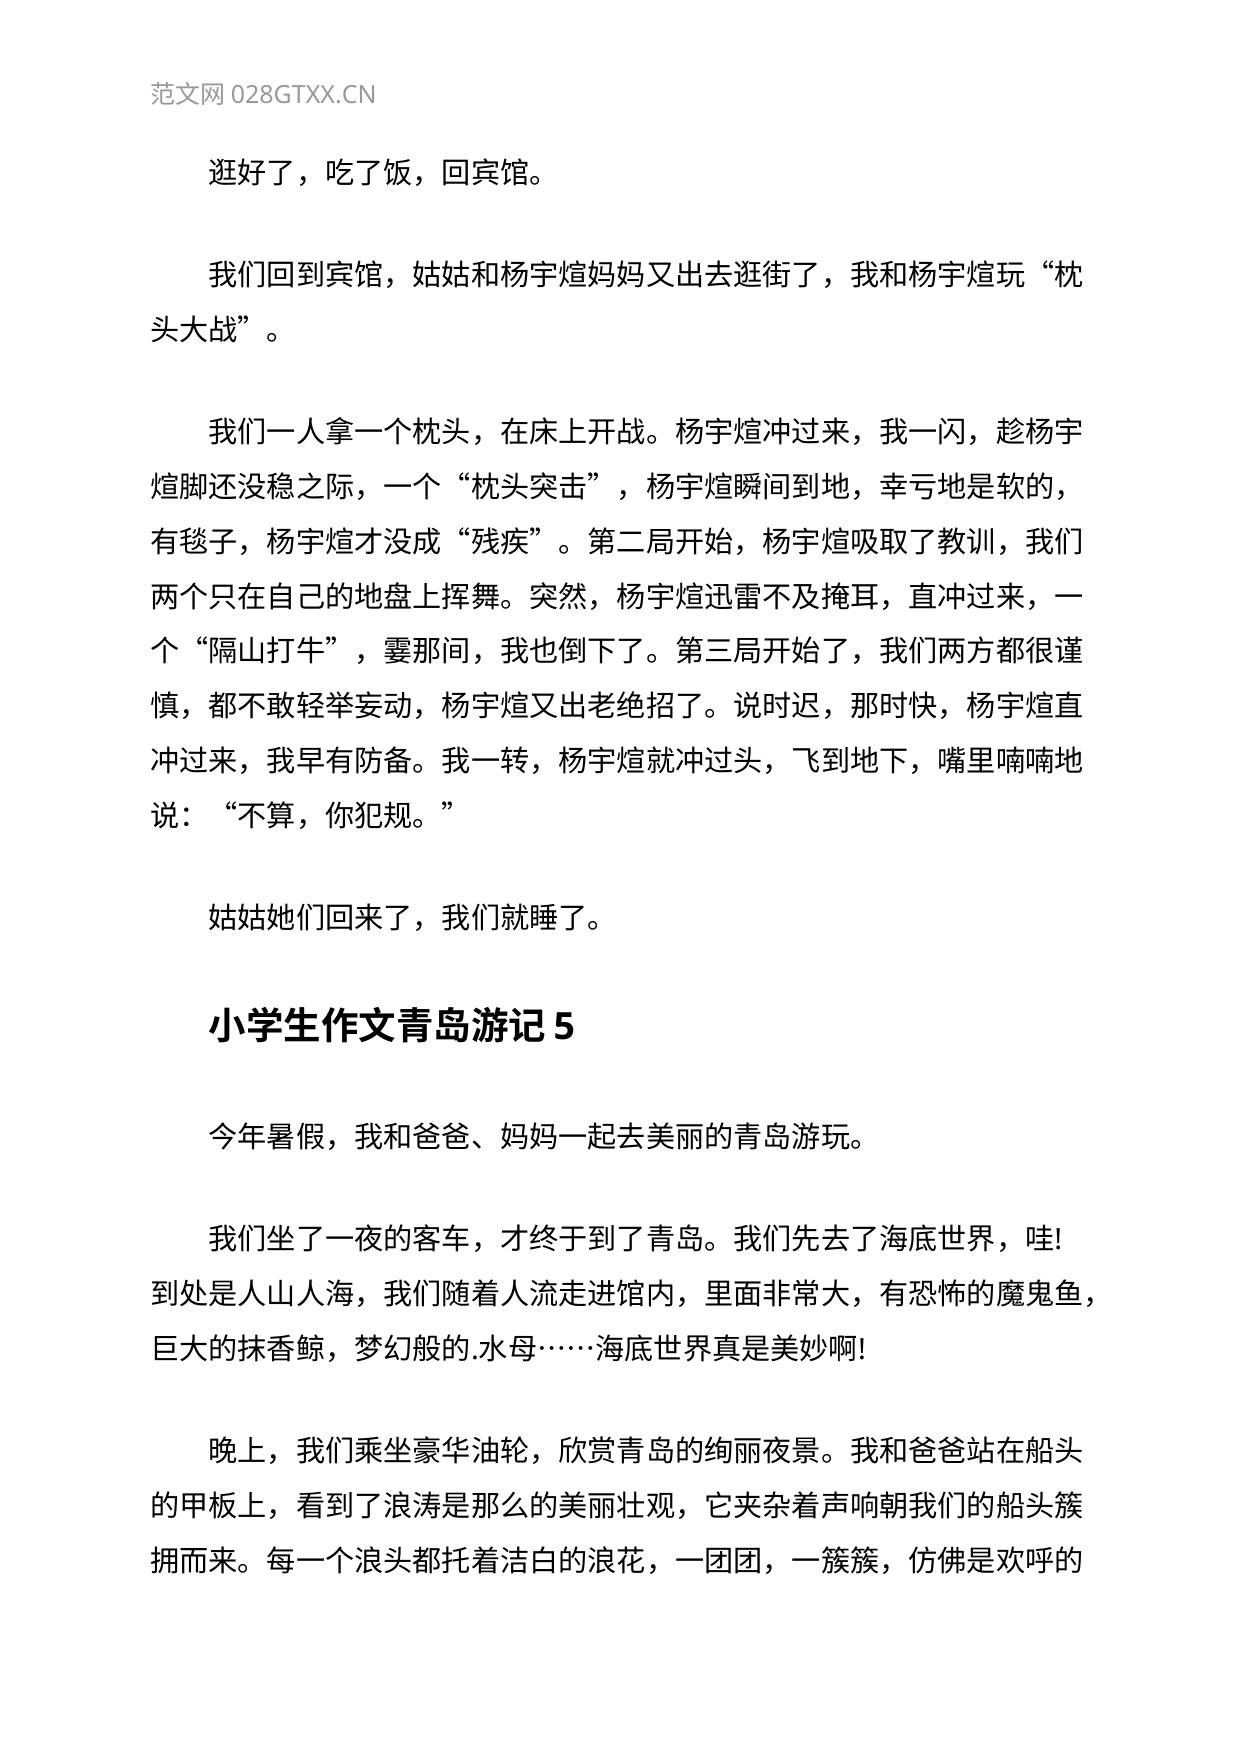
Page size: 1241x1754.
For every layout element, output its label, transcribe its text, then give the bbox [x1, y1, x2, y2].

text 我们回到宾馆，姑姑和杨宇煊妈妈又出去逛街了，我和杨宇煊玩“枕头大战”。 [150, 252, 1090, 349]
text 我们坐了一夜的客车，才终于到了青岛。我们先去了海底世界，哇!到处是人山人海，我们随着人流走进馆内，里面非常大，有恐怖的魔鬼鱼，巨大的抹香鲸，梦幻般的.水母……海底世界真是美妙啊! [150, 1216, 1090, 1368]
text 逛好了，吃了饭，回宾馆。 [150, 150, 1090, 192]
text 小学生作文青岛游记5 [150, 996, 1090, 1051]
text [150, 1427, 1090, 1579]
text 姑姑她们回来了，我们就睡了。 [150, 894, 1090, 937]
text 今年暑假，我和爸爸、妈妈一起去美丽的青岛游玩。 [150, 1114, 1090, 1156]
text 我们一人拿一个枕头，在床上开战。杨宇煊冲过来，我一闪，趁杨宇煊脚还没稳之际，一个“枕头突击”，杨宇煊瞬间到地，幸亏地是软的，有毯子，杨宇煊才没成“残疾”。第二局开始，杨宇煊吸取了教训，我们两个只在自己的地盘上挥舞。突然，杨宇煊迅雷不及掩耳，直冲过来，一个“隔山打牛”，霎那间，我也倒下了。第三局开始了，我们两方都很谨慎，都不敢轻举妄动，杨宇煊又出老绝招了。说时迟，那时快，杨宇煊直冲过来，我早有防备。我一转，杨宇煊就冲过头，飞到地下，嘴里喃喃地说：“不算，你犯规。” [150, 408, 1090, 835]
